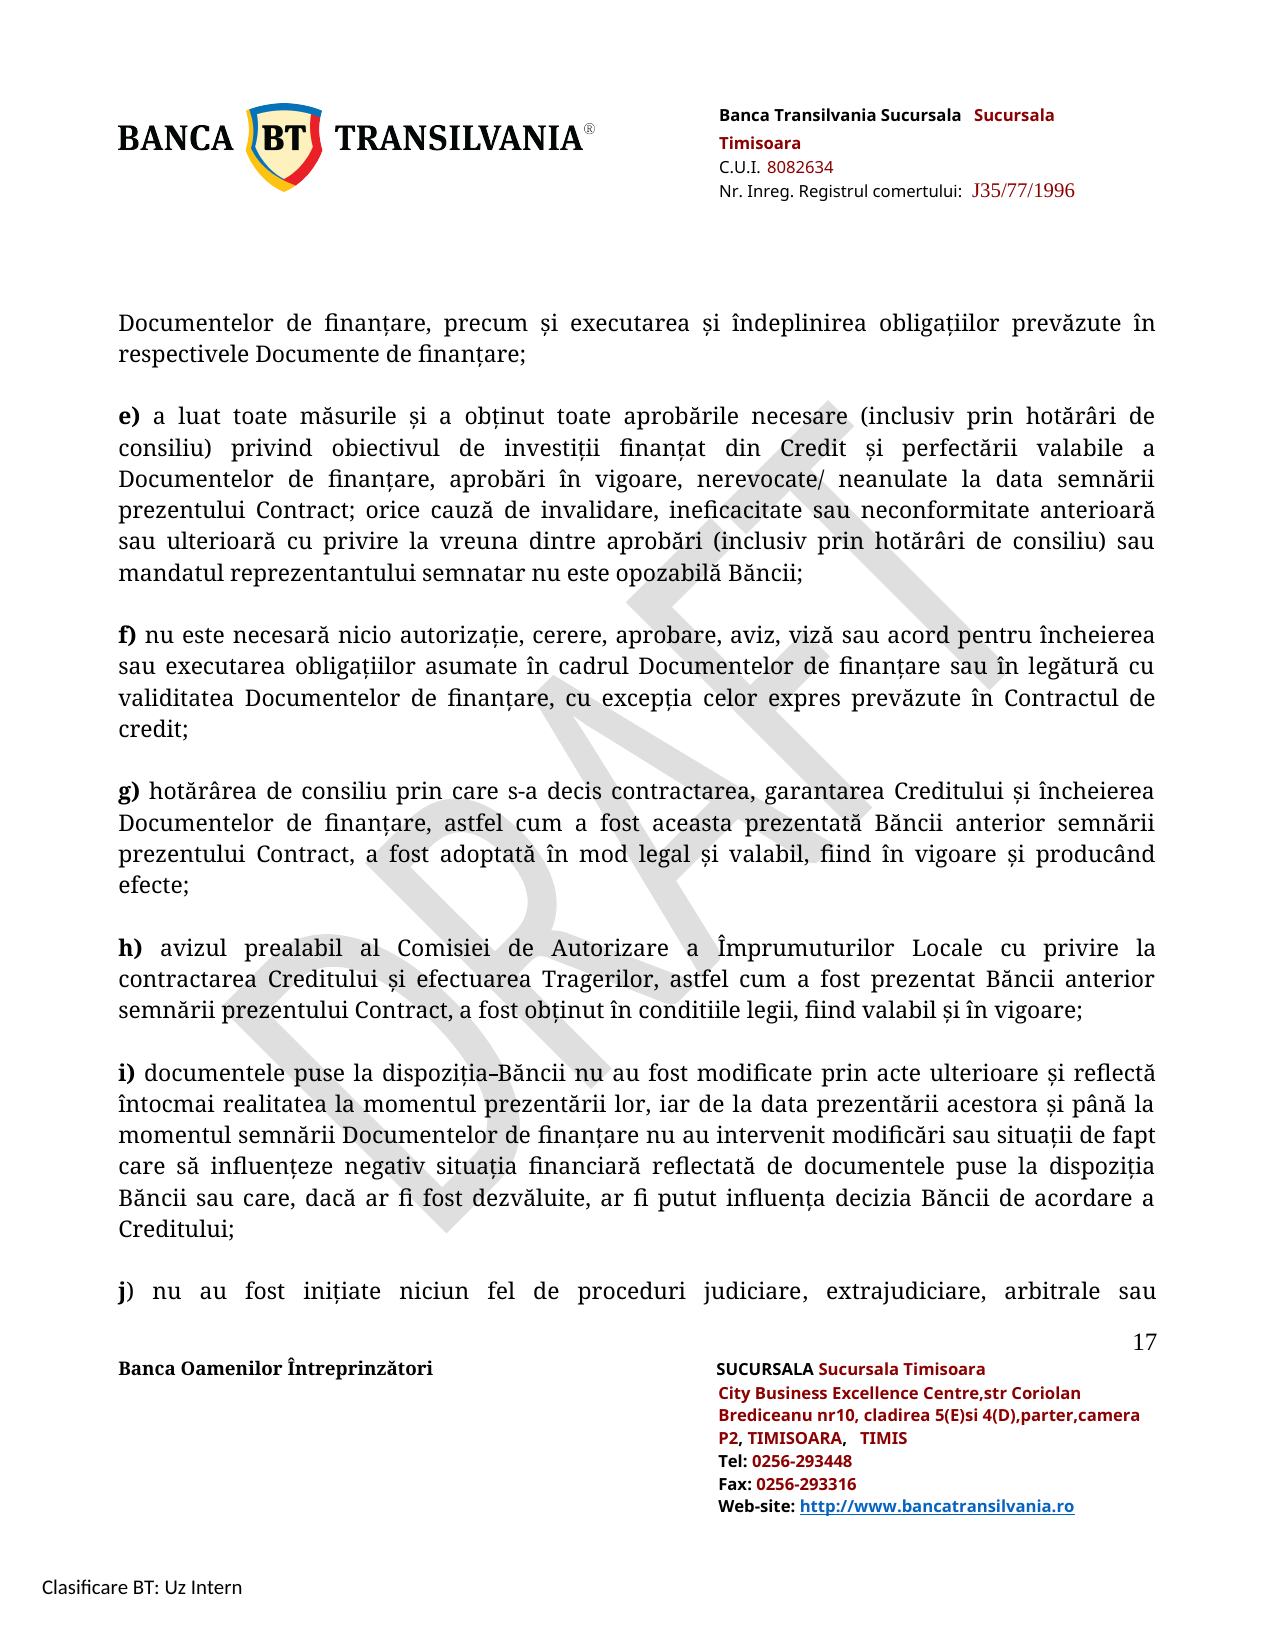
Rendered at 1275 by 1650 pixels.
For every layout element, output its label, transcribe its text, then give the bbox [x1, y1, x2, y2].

text i) documentele puse la dispoziția Băncii nu au fost modificate prin acte ulterioare și reflectă întocmai realitatea la momentul prezentării lor, iar de la data prezentării acestora și până la momentul semnării Documentelor de finanțare nu au intervenit modificări sau situații de fapt care să influențeze negativ situația financiară reflectată de documentele puse la dispoziția Băncii sau care, dacă ar fi fost dezvăluite, ar fi putut influența decizia Băncii de acordare a Creditului; [118, 1057, 1157, 1244]
text e) a luat toate măsurile și a obținut toate aprobările necesare (inclusiv prin hotărâri de consiliu) privind obiectivul de investiții finanțat din Credit și perfectării valabile a Documentelor de finanțare, aprobări în vigoare, nerevocate/ neanulate la data semnării prezentului Contract; orice cauză de invalidare, ineficacitate sau neconformitate anterioară sau ulterioară cu privire la vreuna dintre aprobări (inclusiv prin hotărâri de consiliu) sau mandatul reprezentantului semnatar nu este opozabilă Băncii; [118, 400, 1157, 588]
text h) avizul prealabil al Comisiei de Autorizare a Împrumuturilor Locale cu privire la contractarea Creditului și efectuarea Tragerilor, astfel cum a fost prezentat Băncii anterior semnării prezentului Contract, a fost obținut în conditiile legii, fiind valabil și în vigoare; [118, 932, 1157, 1025]
picture [118, 103, 595, 192]
text g) hotărârea de consiliu prin care s-a decis contractarea, garantarea Creditului și încheierea Documentelor de finanțare, astfel cum a fost aceasta prezentată Băncii anterior semnării prezentului Contract, a fost adoptată în mod legal și valabil, fiind în vigoare și producând efecte; [118, 775, 1157, 900]
text f) nu este necesară nicio autorizație, cerere, aprobare, aviz, viză sau acord pentru încheierea sau executarea obligațiilor asumate în cadrul Documentelor de finanțare sau în legătură cu validitatea Documentelor de finanțare, cu excepția celor expres prevăzute în Contractul de credit; [118, 619, 1157, 744]
